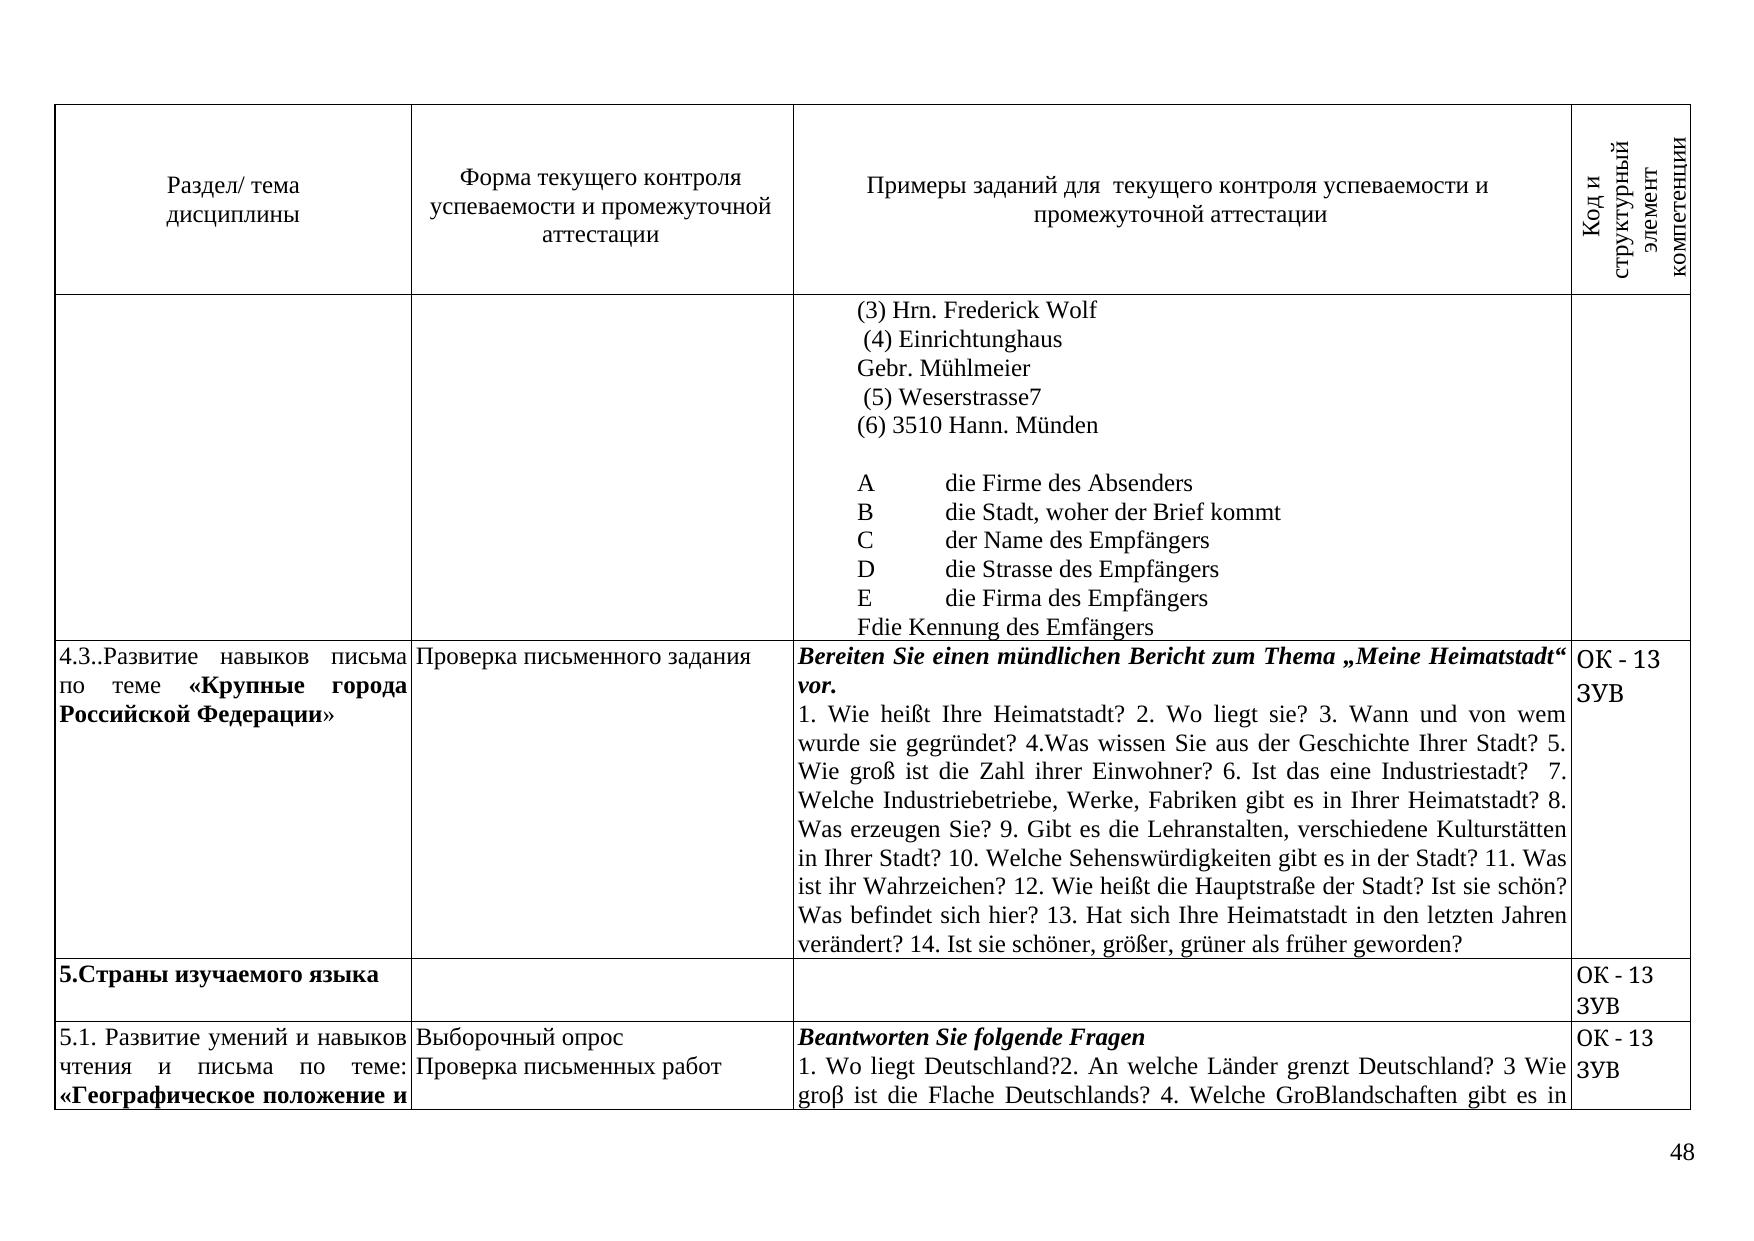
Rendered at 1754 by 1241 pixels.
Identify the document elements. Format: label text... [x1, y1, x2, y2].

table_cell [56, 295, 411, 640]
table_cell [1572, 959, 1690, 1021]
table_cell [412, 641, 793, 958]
table_header Форма текущего контроля успеваемости и промежуточной аттестации [412, 105, 793, 294]
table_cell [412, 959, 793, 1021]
table_header Раздел/ тема дисциплины [56, 105, 411, 294]
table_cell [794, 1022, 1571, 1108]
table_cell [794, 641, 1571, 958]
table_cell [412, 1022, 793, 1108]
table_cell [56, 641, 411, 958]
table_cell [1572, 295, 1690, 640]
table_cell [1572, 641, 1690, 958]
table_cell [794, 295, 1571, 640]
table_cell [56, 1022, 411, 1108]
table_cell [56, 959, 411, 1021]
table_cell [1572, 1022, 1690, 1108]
table_header Код и структурный элемент компетенции [1572, 105, 1690, 294]
table_header Примеры заданий для текущего контроля успеваемости и промежуточной аттестации [794, 105, 1571, 294]
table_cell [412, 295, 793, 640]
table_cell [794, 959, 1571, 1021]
